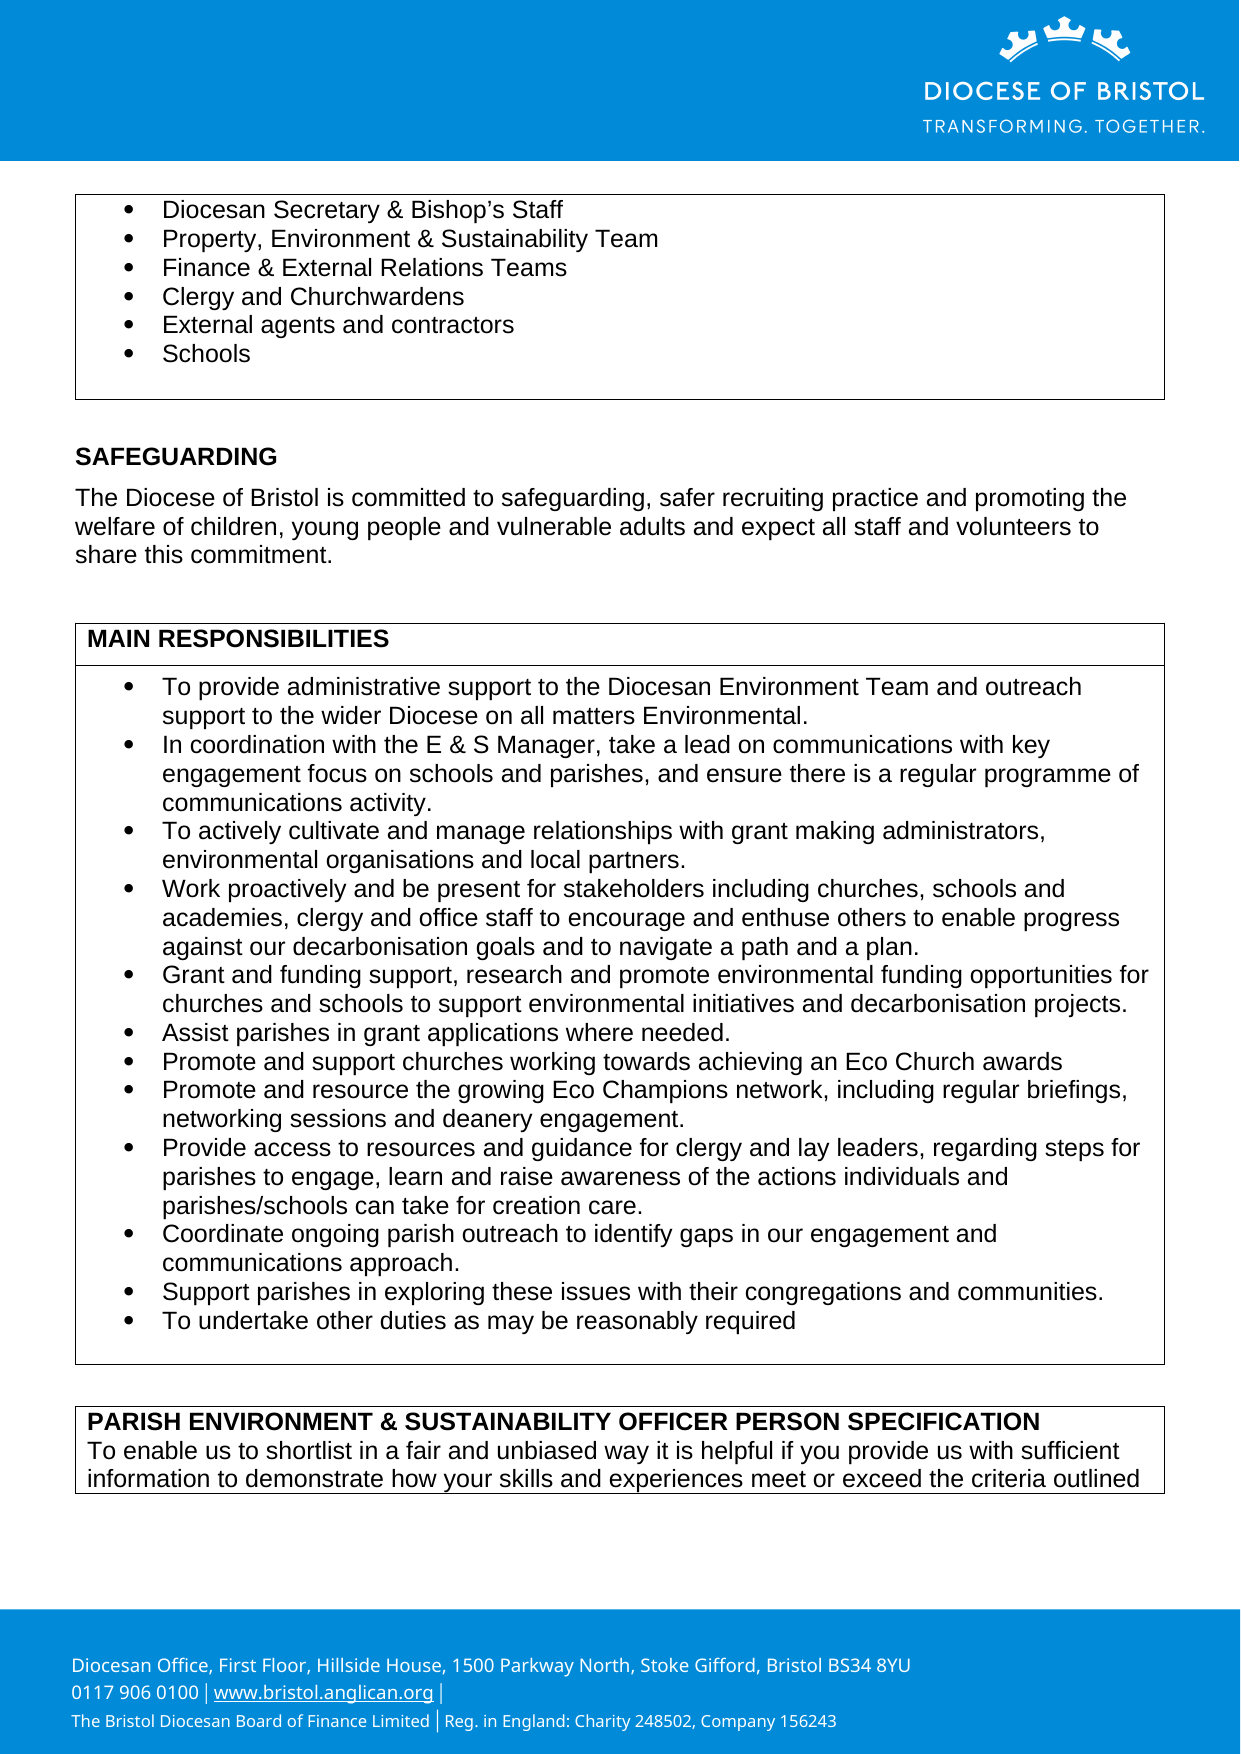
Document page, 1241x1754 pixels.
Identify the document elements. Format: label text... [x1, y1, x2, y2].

text SAFEGUARDING [75, 441, 1165, 470]
picture [903, 0, 1223, 152]
table_header MAIN RESPONSIBILITIES [76, 624, 1164, 665]
table_cell Diocesan Secretary & Bishop’s Staff Property, Environment & Sustainability Team Finance & External Relations Teams Clergy and Churchwardens External agents and contractors Schools [76, 195, 1164, 399]
text The Diocese of Bristol is committed to safeguarding, safer recruiting practice and promoting the welfare of children, young people and vulnerable adults and expect all staff and volunteers to share this commitment. [75, 483, 1165, 569]
table_cell To provide administrative support to the Diocesan Environment Team and outreach support to the wider Diocese on all matters Environmental. In coordination with the E & S Manager, take a lead on communications with key engagement focus on schools and parishes, and ensure there is a regular programme of communications activity. To actively cultivate and manage relationships with grant making administrators, environmental organisations and local partners. Work proactively and be present for stakeholders including churches, schools and academies, clergy and office staff to encourage and enthuse others to enable progress against our decarbonisation goals and to navigate a path and a plan. Grant and funding support, research and promote environmental funding opportunities for churches and schools to support environmental initiatives and decarbonisation projects. Assist parishes in grant applications where needed. Promote and support churches working towards achieving an Eco Church awards Promote and resource the growing Eco Champions network, including regular briefings, networking sessions and deanery engagement. Provide access to resources and guidance for clergy and lay leaders, regarding steps for parishes to engage, learn and raise awareness of the actions individuals and parishes/schools can take for creation care. Coordinate ongoing parish outreach to identify gaps in our engagement and communications approach. Support parishes in exploring these issues with their congregations and communities. To undertake other duties as may be reasonably required [76, 666, 1164, 1363]
